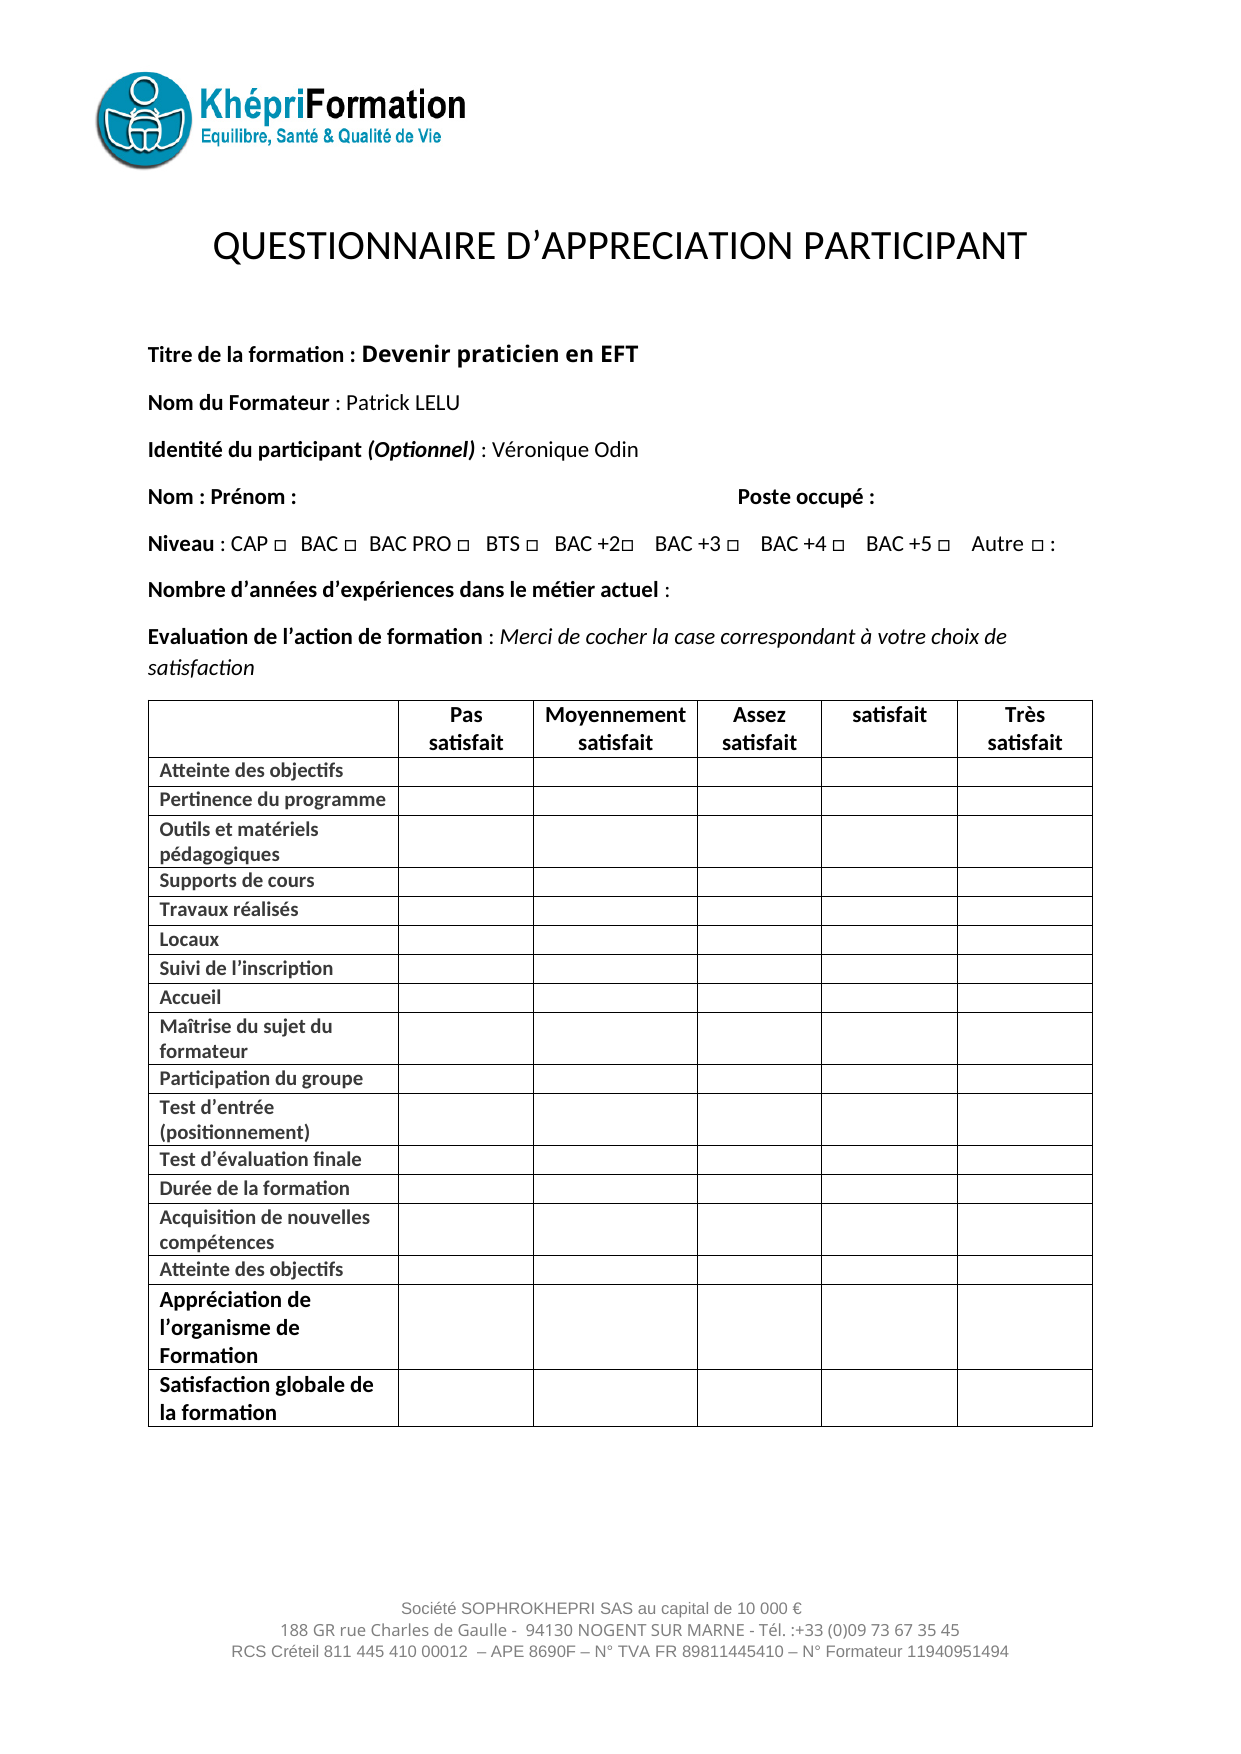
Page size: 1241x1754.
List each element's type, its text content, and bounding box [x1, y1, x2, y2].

table_cell Suivi de l’inscription [149, 955, 398, 983]
table_cell [534, 1146, 697, 1174]
table_cell Durée de la formation [149, 1175, 398, 1203]
table_cell [698, 1013, 821, 1064]
table_cell [958, 955, 1092, 983]
table_cell [534, 816, 697, 867]
table_cell [958, 897, 1092, 925]
table_cell [958, 1285, 1092, 1369]
text Niveau : CAP □ BAC □ BAC PRO □ BTS □ BAC +2□ BAC +3 □ BAC +4 □ BAC +5 □ Autre □ : [148, 529, 1093, 557]
text Titre de la formation : Devenir praticien en EFT [148, 338, 1093, 369]
text Nombre d’années d’expériences dans le métier actuel : [148, 576, 1093, 603]
table_cell Supports de cours [149, 868, 398, 896]
table_cell [958, 816, 1092, 867]
table_header Très satisfait [958, 701, 1092, 757]
table_header Moyennement satisfait [534, 701, 697, 757]
table_cell Test d’entrée (positionnement) [149, 1094, 398, 1145]
table_cell [822, 897, 957, 925]
table_cell [822, 926, 957, 954]
table_cell [399, 1175, 533, 1203]
table_cell Locaux [149, 926, 398, 954]
table_cell [698, 1094, 821, 1145]
table_cell [399, 897, 533, 925]
table_cell [698, 868, 821, 896]
table_cell [958, 1013, 1092, 1064]
table_cell [822, 1094, 957, 1145]
table_cell [698, 787, 821, 815]
table_cell [534, 758, 697, 786]
table_cell Satisfaction globale de la formation [149, 1370, 398, 1426]
table_cell [399, 1094, 533, 1145]
table_header Pas satisfait [399, 701, 533, 757]
table_cell [958, 1175, 1092, 1203]
table_cell [698, 984, 821, 1012]
table_cell Accueil [149, 984, 398, 1012]
table_cell [822, 955, 957, 983]
table_cell [698, 955, 821, 983]
table_cell [822, 1256, 957, 1284]
table_cell Appréciation de l’organisme de Formation [149, 1285, 398, 1369]
table_cell [958, 1094, 1092, 1145]
text Nom : Prénom : Poste occupé : [148, 482, 1093, 510]
table_cell [534, 1094, 697, 1145]
table_cell [399, 868, 533, 896]
table_cell [534, 1175, 697, 1203]
table_header satisfait [822, 701, 957, 757]
table_cell [822, 758, 957, 786]
table_cell Pertinence du programme [149, 787, 398, 815]
table_cell [698, 1146, 821, 1174]
table_cell [534, 1204, 697, 1255]
table_cell [822, 868, 957, 896]
text QUESTIONNAIRE D’APPRECIATION PARTICIPANT [148, 219, 1093, 270]
table_cell [698, 897, 821, 925]
table_cell [958, 1204, 1092, 1255]
table_cell [399, 1013, 533, 1064]
table_cell [698, 1285, 821, 1369]
table_cell [534, 1013, 697, 1064]
table_cell [399, 955, 533, 983]
table_cell Atteinte des objectifs [149, 758, 398, 786]
table_cell [822, 1013, 957, 1064]
table_cell [534, 1370, 697, 1426]
table_cell [822, 1370, 957, 1426]
table_cell [399, 1146, 533, 1174]
table_cell [534, 1256, 697, 1284]
table_cell [399, 1285, 533, 1369]
table_cell [822, 816, 957, 867]
table_cell [399, 758, 533, 786]
table_cell [698, 758, 821, 786]
table_cell [399, 984, 533, 1012]
table_cell [822, 1175, 957, 1203]
table_cell [958, 787, 1092, 815]
table_cell Participation du groupe [149, 1065, 398, 1093]
table_cell [822, 1065, 957, 1093]
text Evaluation de l’action de formation : Merci de cocher la case correspondant à votre choix de satisfaction [148, 622, 1093, 681]
table_cell [399, 1204, 533, 1255]
table_cell [534, 984, 697, 1012]
picture [87, 65, 477, 172]
table_cell [958, 1146, 1092, 1174]
table_cell [698, 926, 821, 954]
table_cell [534, 926, 697, 954]
table_cell [399, 926, 533, 954]
table_cell [399, 1370, 533, 1426]
table_cell [534, 897, 697, 925]
table_cell [698, 1204, 821, 1255]
table_cell [822, 1285, 957, 1369]
table_cell [534, 868, 697, 896]
text Identité du participant (Optionnel) : Véronique Odin [148, 435, 1093, 463]
table_cell [958, 984, 1092, 1012]
table_cell [958, 1065, 1092, 1093]
table_cell [958, 758, 1092, 786]
text Nom du Formateur : Patrick LELU [148, 388, 1093, 416]
table_cell [698, 1256, 821, 1284]
table_header Assez satisfait [698, 701, 821, 757]
table_cell [698, 1175, 821, 1203]
table_cell [698, 1065, 821, 1093]
table_cell Atteinte des objectifs [149, 1256, 398, 1284]
table_header [149, 701, 398, 757]
table_cell [399, 787, 533, 815]
table_cell [958, 1256, 1092, 1284]
table_cell Test d’évaluation finale [149, 1146, 398, 1174]
table_cell Maîtrise du sujet du formateur [149, 1013, 398, 1064]
table_cell Acquisition de nouvelles compétences [149, 1204, 398, 1255]
table_cell [958, 1370, 1092, 1426]
table_cell [534, 955, 697, 983]
table_cell [534, 1065, 697, 1093]
table_cell [399, 816, 533, 867]
table_cell [698, 816, 821, 867]
table_cell [534, 1285, 697, 1369]
table_cell [958, 926, 1092, 954]
table_cell [534, 787, 697, 815]
table_cell [822, 984, 957, 1012]
table_cell [822, 1204, 957, 1255]
table_cell [399, 1065, 533, 1093]
table_cell [822, 1146, 957, 1174]
table_cell [958, 868, 1092, 896]
table_cell [698, 1370, 821, 1426]
table_cell [822, 787, 957, 815]
table_cell Travaux réalisés [149, 897, 398, 925]
table_cell Outils et matériels pédagogiques [149, 816, 398, 867]
table_cell [399, 1256, 533, 1284]
